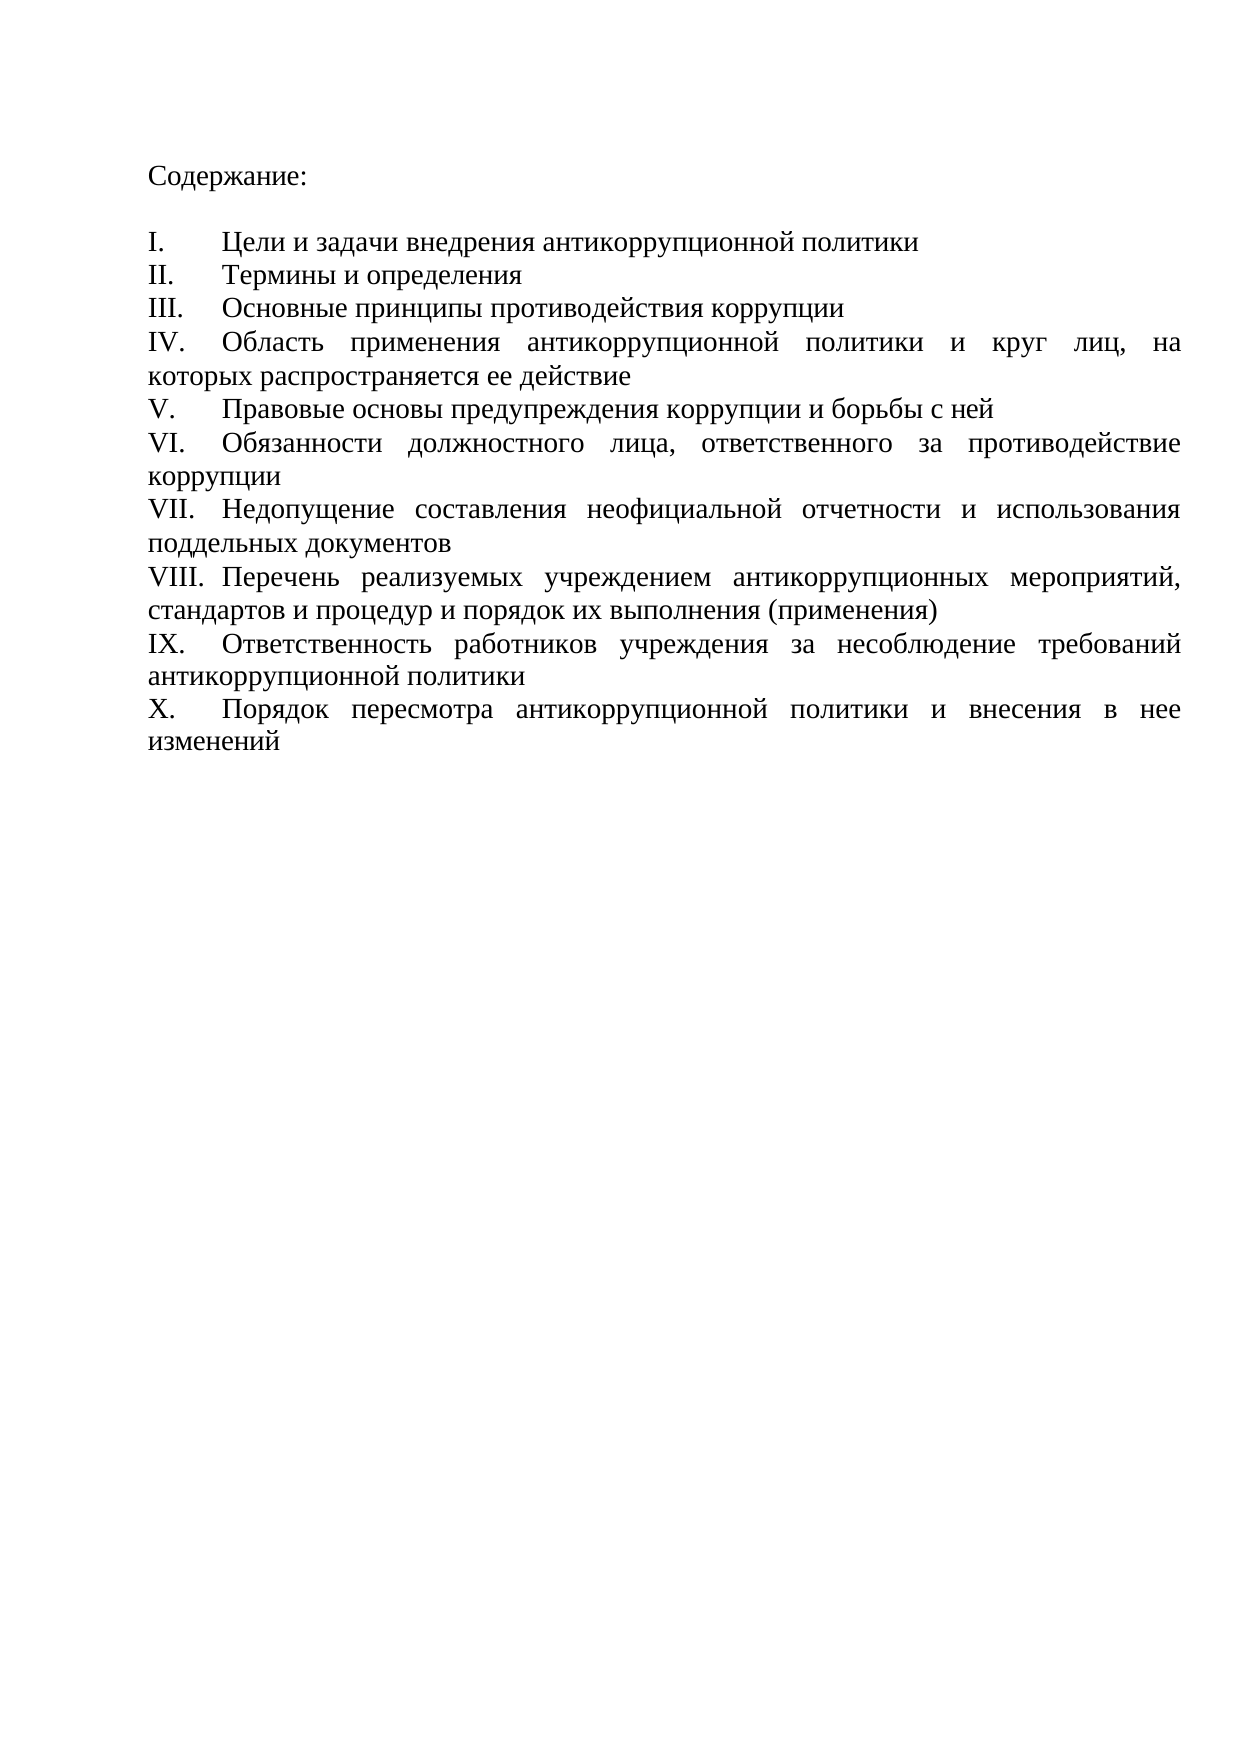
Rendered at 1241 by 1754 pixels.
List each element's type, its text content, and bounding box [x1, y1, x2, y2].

list Термины и определения [148, 258, 1181, 291]
list Перечень реализуемых учреждением антикоррупционных мероприятий, стандартов и процедур и порядок их выполнения (применения) [148, 559, 1181, 626]
list Цели и задачи внедрения антикоррупционной политики [148, 224, 1181, 258]
list Правовые основы предупреждения коррупции и борьбы с ней [148, 392, 1181, 425]
list Недопущение составления неофициальной отчетности и использования поддельных документов [148, 493, 1181, 558]
list Область применения антикоррупционной политики и круг лиц, на которых распространяется ее действие [148, 324, 1181, 392]
list Ответственность работников учреждения за несоблюдение требований антикоррупционной политики [148, 628, 1181, 691]
list Порядок пересмотра антикоррупционной политики и внесения в нее изменений [148, 693, 1181, 757]
list Основные принципы противодействия коррупции [148, 291, 1181, 324]
list Обязанности должностного лица, ответственного за противодействие коррупции [148, 426, 1181, 492]
text Содержание: [148, 158, 1181, 191]
